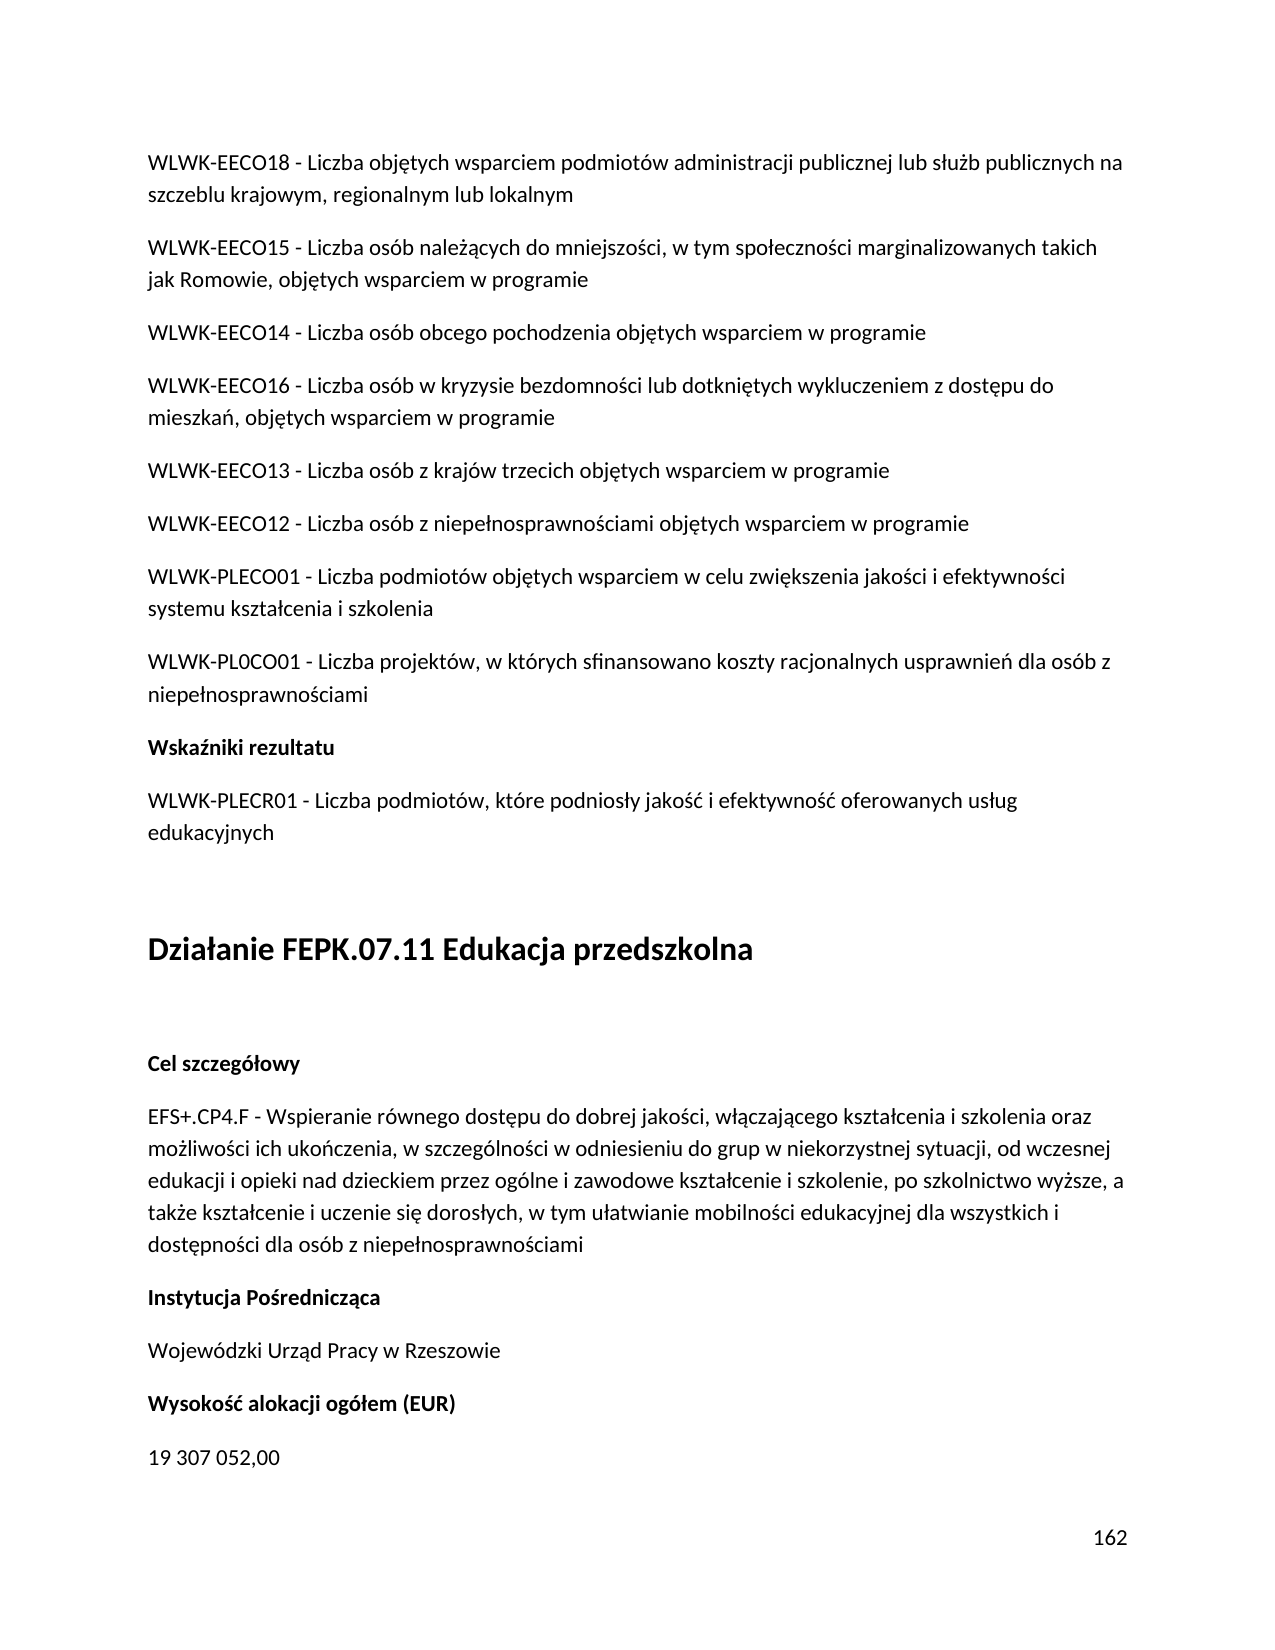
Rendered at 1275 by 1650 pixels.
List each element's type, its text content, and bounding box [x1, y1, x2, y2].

text Wskaźniki rezultatu [148, 733, 1127, 761]
text WLWK-EECO15 - Liczba osób należących do mniejszości, w tym społeczności marginalizowanych takich jak Romowie, objętych wsparciem w programie [148, 233, 1127, 293]
text WLWK-PL0CO01 - Liczba projektów, w których sfinansowano koszty racjonalnych usprawnień dla osób z niepełnosprawnościami [148, 647, 1127, 708]
text Cel szczegółowy [148, 1049, 1127, 1077]
text WLWK-EECO18 - Liczba objętych wsparciem podmiotów administracji publicznej lub służb publicznych na szczeblu krajowym, regionalnym lub lokalnym [148, 148, 1127, 208]
text WLWK-PLECO01 - Liczba podmiotów objętych wsparciem w celu zwiększenia jakości i efektywności systemu kształcenia i szkolenia [148, 562, 1127, 622]
text WLWK-EECO16 - Liczba osób w kryzysie bezdomności lub dotkniętych wykluczeniem z dostępu do mieszkań, objętych wsparciem w programie [148, 371, 1127, 431]
text Wysokość alokacji ogółem (EUR) [148, 1389, 1127, 1418]
text EFS+.CP4.F - Wspieranie równego dostępu do dobrej jakości, włączającego kształcenia i szkolenia oraz możliwości ich ukończenia, w szczególności w odniesieniu do grup w niekorzystnej sytuacji, od wczesnej edukacji i opieki nad dzieckiem przez ogólne i zawodowe kształcenie i szkolenie, po szkolnictwo wyższe, a także kształcenie i uczenie się dorosłych, w tym ułatwianie mobilności edukacyjnej dla wszystkich i dostępności dla osób z niepełnosprawnościami [148, 1102, 1127, 1258]
text Wojewódzki Urząd Pracy w Rzeszowie [148, 1337, 1127, 1364]
text WLWK-PLECR01 - Liczba podmiotów, które podniosły jakość i efektywność oferowanych usług edukacyjnych [148, 786, 1127, 846]
text WLWK-EECO13 - Liczba osób z krajów trzecich objętych wsparciem w programie [148, 456, 1127, 484]
text WLWK-EECO12 - Liczba osób z niepełnosprawnościami objętych wsparciem w programie [148, 509, 1127, 537]
text Instytucja Pośrednicząca [148, 1283, 1127, 1312]
text WLWK-EECO14 - Liczba osób obcego pochodzenia objętych wsparciem w programie [148, 318, 1127, 346]
text 19 307 052,00 [148, 1443, 1127, 1471]
subtitle Działanie FEPK.07.11 Edukacja przedszkolna [148, 928, 1127, 969]
